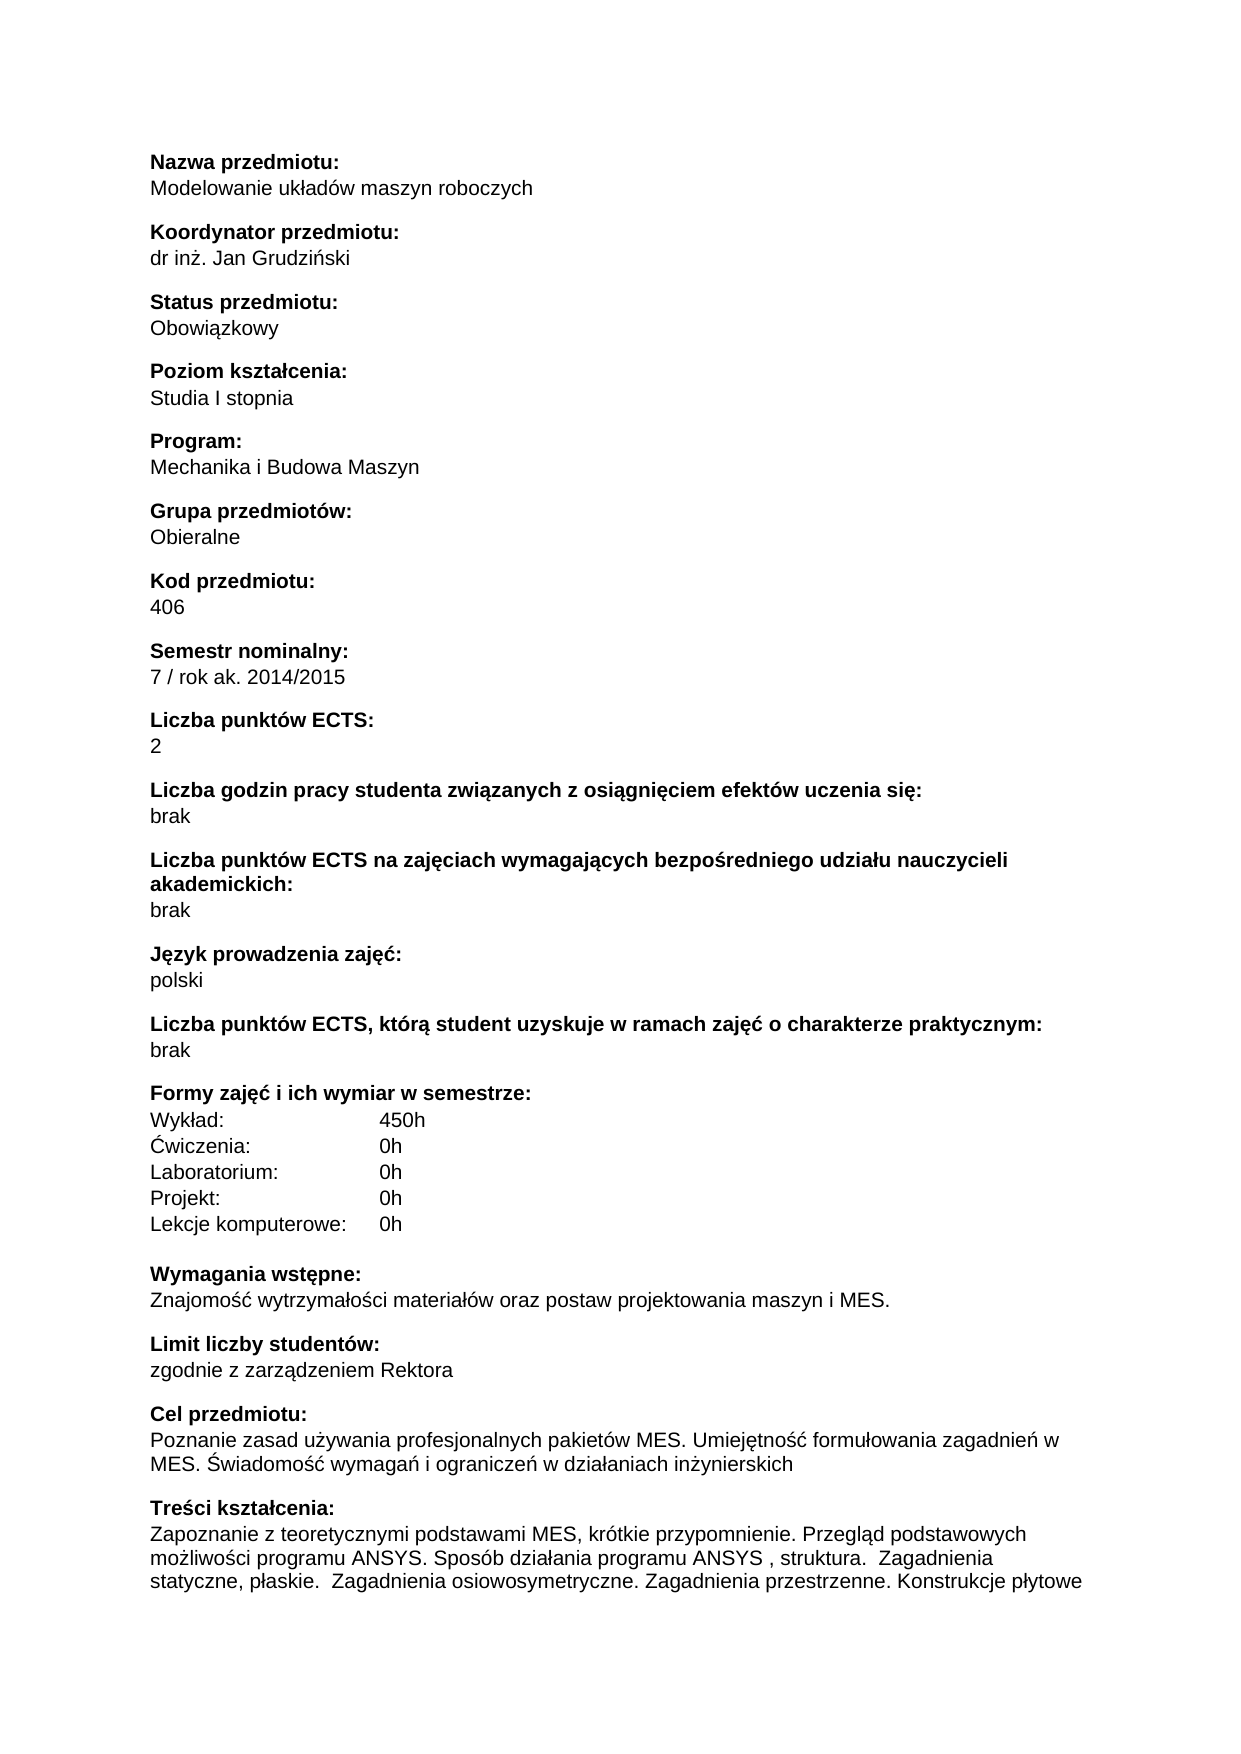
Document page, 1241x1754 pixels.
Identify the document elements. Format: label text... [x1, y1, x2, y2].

text Treści kształcenia: [150, 1495, 1090, 1519]
text Obowiązkowy [150, 316, 1090, 339]
text Mechanika i Budowa Maszyn [150, 455, 1090, 479]
text 2 [150, 734, 1090, 758]
text Poziom kształcenia: [150, 359, 1090, 383]
text 406 [150, 595, 1090, 619]
text Semestr nominalny: [150, 638, 1090, 662]
table_cell Ćwiczenia: [140, 1134, 367, 1158]
text Wymagania wstępne: [150, 1262, 1090, 1286]
text 7 / rok ak. 2014/2015 [150, 664, 1090, 688]
text brak [150, 898, 1090, 922]
text Limit liczby studentów: [150, 1332, 1090, 1356]
text zgodnie z zarządzeniem Rektora [150, 1358, 1090, 1382]
text Formy zajęć i ich wymiar w semestrze: [150, 1081, 1090, 1105]
text brak [150, 1037, 1090, 1061]
text polski [150, 968, 1090, 992]
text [150, 1521, 1090, 1593]
text Obieralne [150, 525, 1090, 549]
text Liczba godzin pracy studenta związanych z osiągnięciem efektów uczenia się: [150, 778, 1090, 802]
text Modelowanie układów maszyn roboczych [150, 176, 1090, 200]
table_cell 0h [369, 1184, 597, 1210]
text Grupa przedmiotów: [150, 499, 1090, 523]
table_cell Projekt: [140, 1186, 367, 1210]
text Liczba punktów ECTS: [150, 708, 1090, 732]
table_cell 0h [369, 1132, 597, 1158]
text Znajomość wytrzymałości materiałów oraz postaw projektowania maszyn i MES. [150, 1288, 1090, 1312]
text dr inż. Jan Grudziński [150, 246, 1090, 270]
text brak [150, 804, 1090, 828]
table_header Wykład: [140, 1108, 367, 1132]
table_header 450h [369, 1108, 597, 1132]
text Cel przedmiotu: [150, 1402, 1090, 1426]
text Język prowadzenia zajęć: [150, 942, 1090, 966]
text Liczba punktów ECTS, którą student uzyskuje w ramach zajęć o charakterze praktycznym: [150, 1011, 1090, 1035]
table_cell 0h [369, 1210, 597, 1236]
table_cell 0h [369, 1158, 597, 1184]
table_cell Lekcje komputerowe: [140, 1212, 367, 1236]
text Liczba punktów ECTS na zajęciach wymagających bezpośredniego udziału nauczycieli akademickich: [150, 848, 1090, 896]
table_cell Laboratorium: [140, 1160, 367, 1184]
text Studia I stopnia [150, 385, 1090, 409]
text Status przedmiotu: [150, 289, 1090, 313]
text Poznanie zasad używania profesjonalnych pakietów MES. Umiejętność formułowania zagadnień w MES. Świadomość wymagań i ograniczeń w działaniach inżynierskich [150, 1428, 1090, 1476]
text Koordynator przedmiotu: [150, 220, 1090, 244]
text Program: [150, 429, 1090, 453]
text Kod przedmiotu: [150, 569, 1090, 593]
text Nazwa przedmiotu: [150, 150, 1090, 174]
